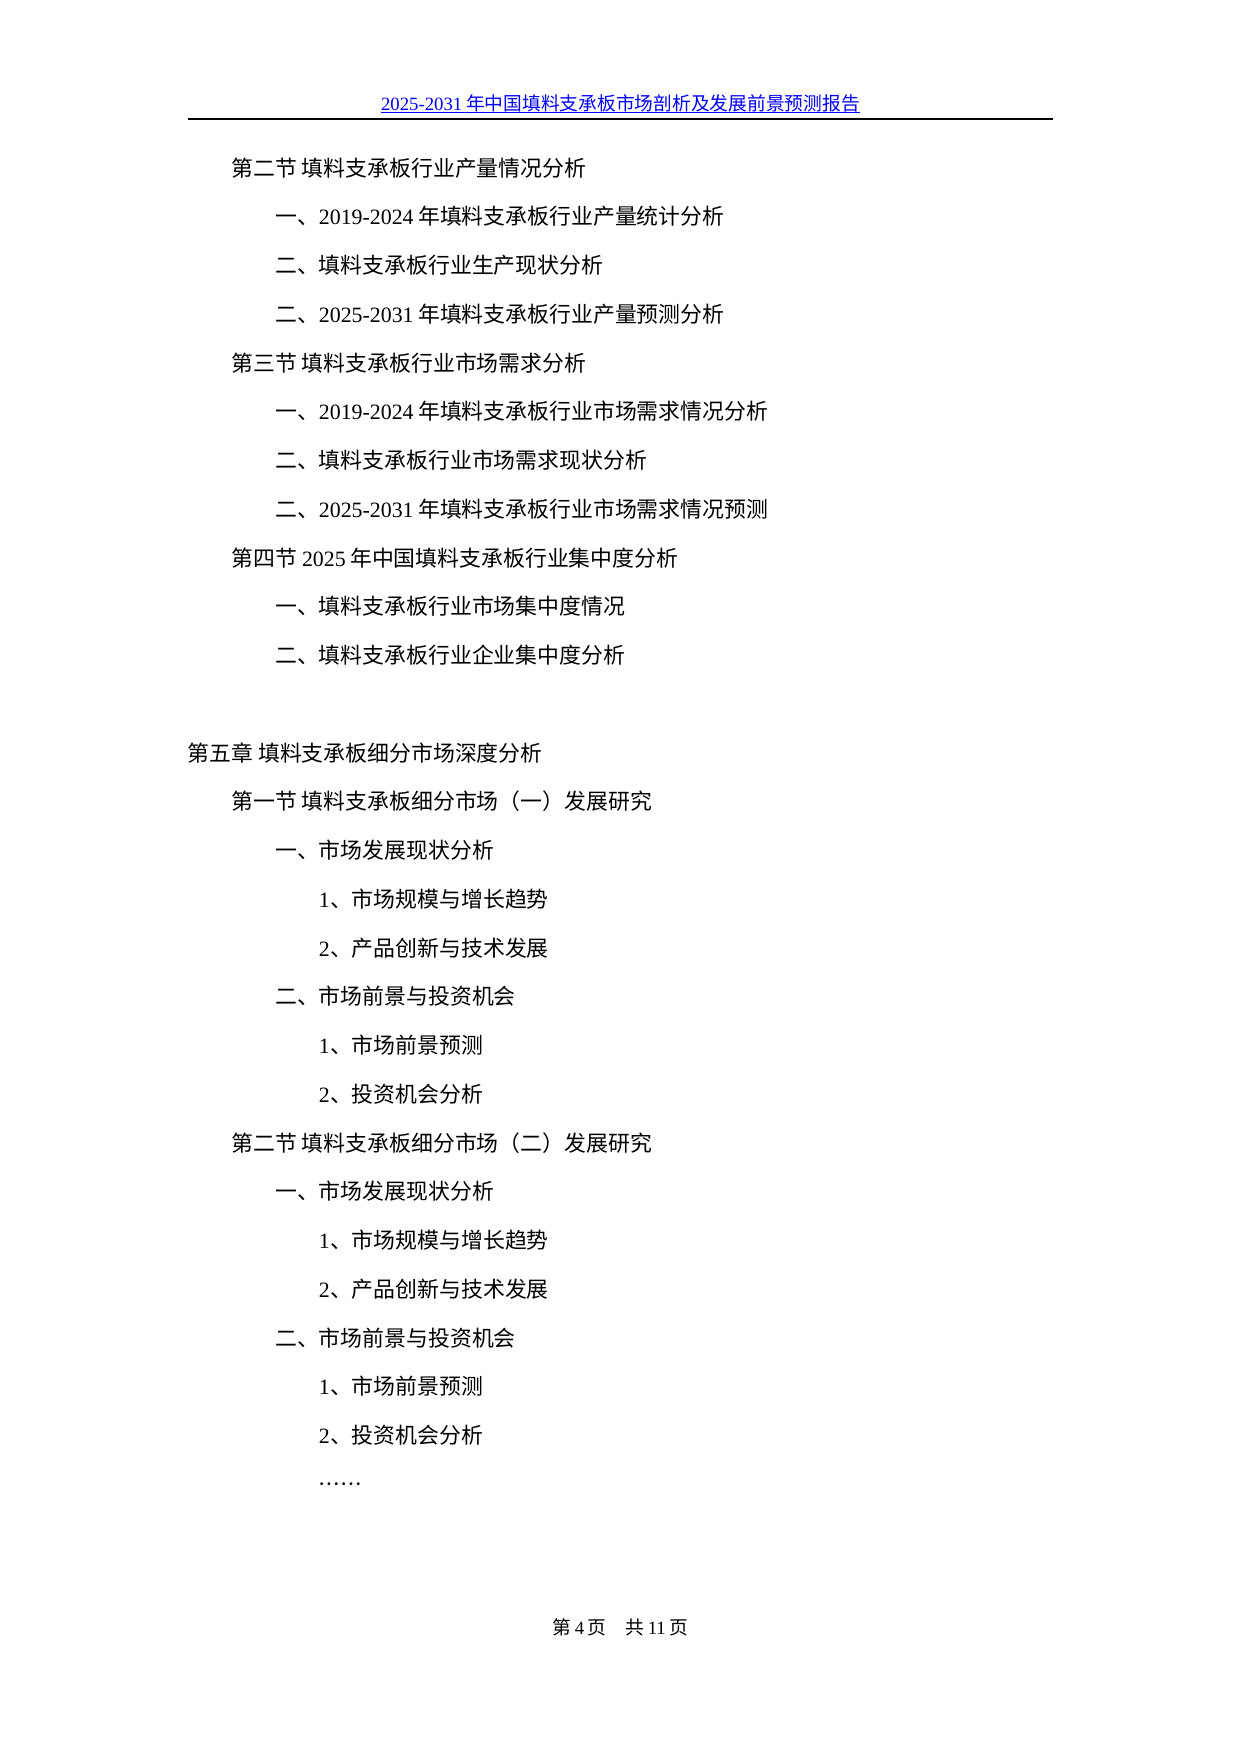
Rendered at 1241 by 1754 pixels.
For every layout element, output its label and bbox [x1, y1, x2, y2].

text [187, 150, 1053, 1499]
